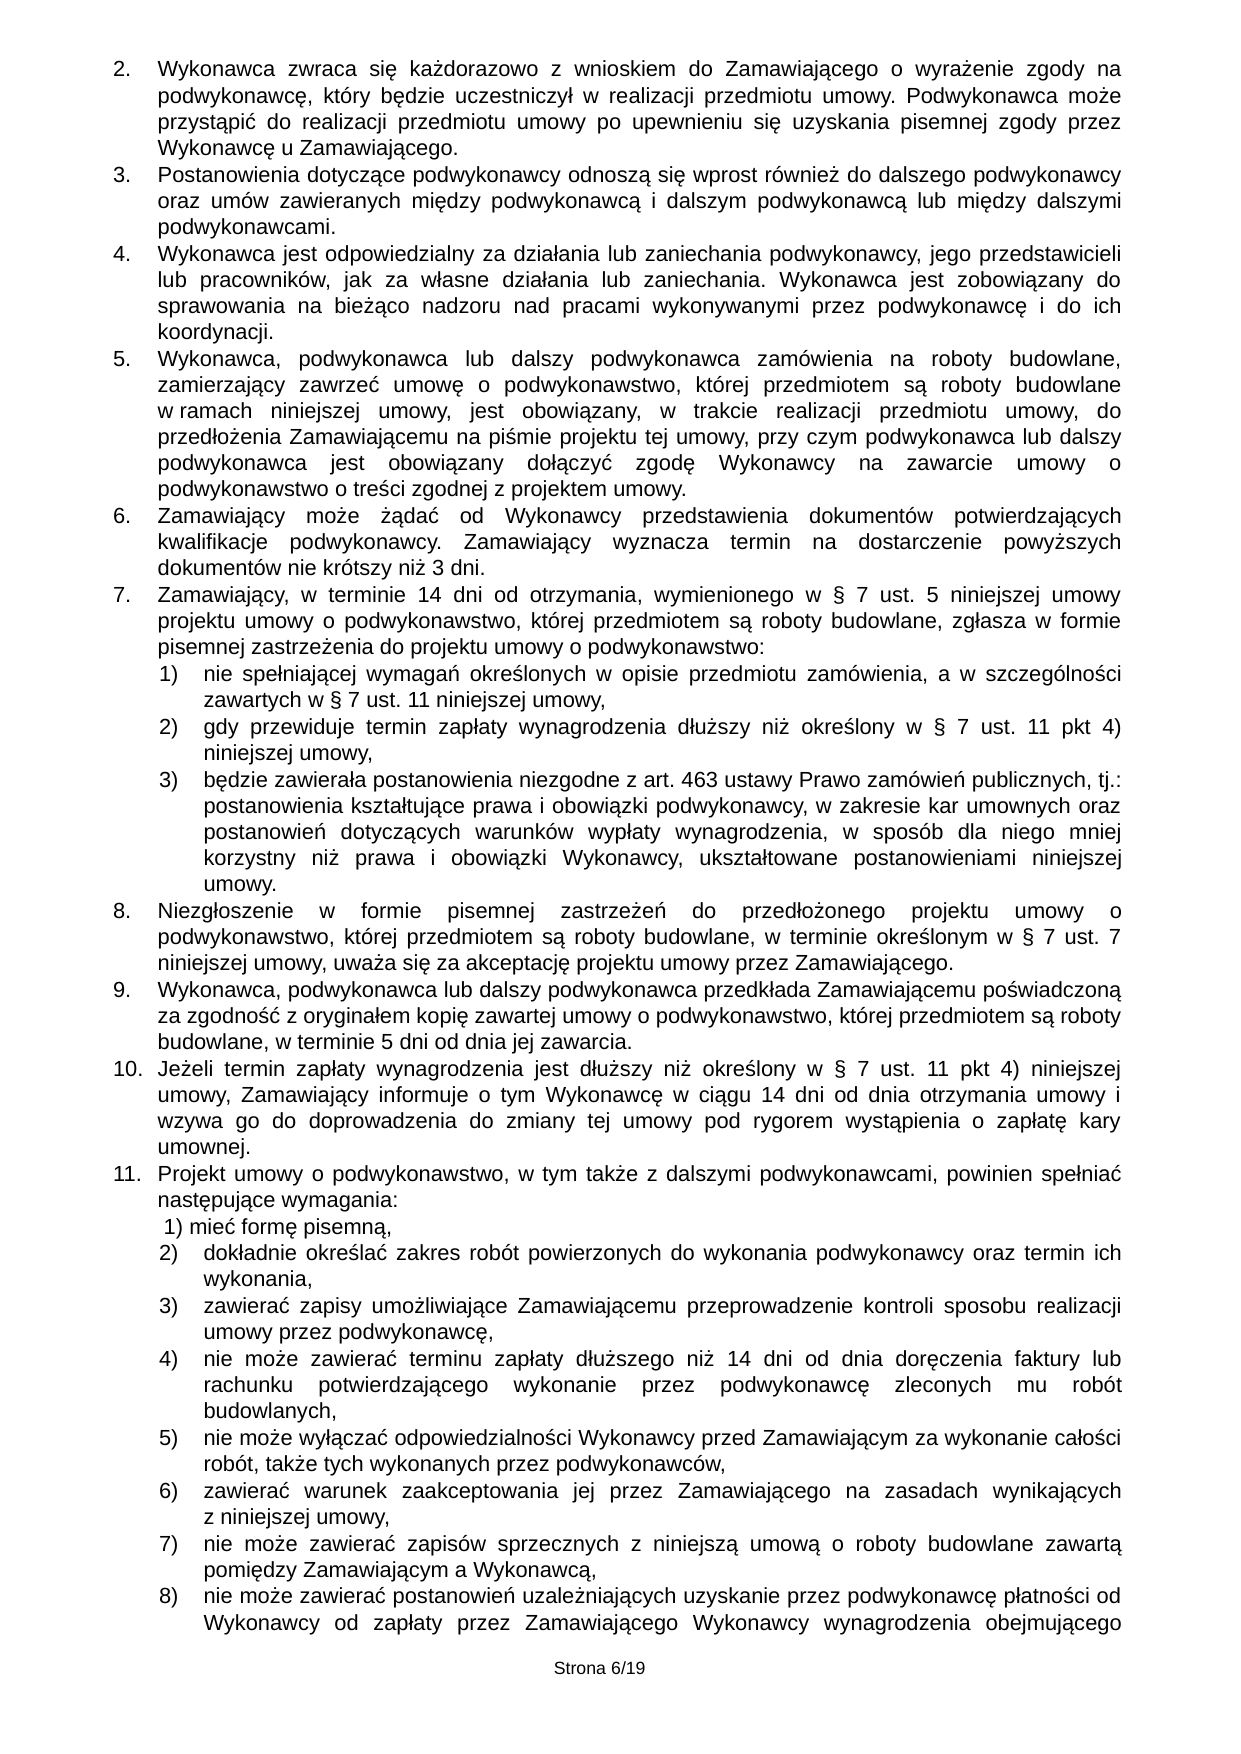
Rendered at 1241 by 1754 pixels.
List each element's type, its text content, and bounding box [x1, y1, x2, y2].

list nie może wyłączać odpowiedzialności Wykonawcy przed Zamawiającym za wykonanie całości robót, także tych wykonanych przez podwykonawców, [159, 1425, 1123, 1476]
list Zamawiający, w terminie 14 dni od otrzymania, wymienionego w § 7 ust. 5 niniejszej umowy projektu umowy o podwykonawstwo, której przedmiotem są roboty budowlane, zgłasza w formie pisemnej zastrzeżenia do projektu umowy o podwykonawstwo: [113, 582, 1123, 659]
list Zamawiający może żądać od Wykonawcy przedstawienia dokumentów potwierdzających kwalifikacje podwykonawcy. Zamawiający wyznacza termin na dostarczenie powyższych dokumentów nie krótszy niż 3 dni. [113, 503, 1123, 580]
list nie spełniającej wymagań określonych w opisie przedmiotu zamówienia, a w szczególności zawartych w § 7 ust. 11 niniejszej umowy, [159, 661, 1123, 712]
list Niezgłoszenie w formie pisemnej zastrzeżeń do przedłożonego projektu umowy o podwykonawstwo, której przedmiotem są roboty budowlane, w terminie określonym w § 7 ust. 7 niniejszej umowy, uważa się za akceptację projektu umowy przez Zamawiającego. [113, 898, 1123, 975]
list nie może zawierać terminu zapłaty dłuższego niż 14 dni od dnia doręczenia faktury lub rachunku potwierdzającego wykonanie przez podwykonawcę zleconych mu robót budowlanych, [159, 1346, 1123, 1423]
list nie może zawierać zapisów sprzecznych z niniejszą umową o roboty budowlane zawartą pomiędzy Zamawiającym a Wykonawcą, [159, 1530, 1123, 1582]
list Wykonawca jest odpowiedzialny za działania lub zaniechania podwykonawcy, jego przedstawicieli lub pracowników, jak za własne działania lub zaniechania. Wykonawca jest zobowiązany do sprawowania na bieżąco nadzoru nad pracami wykonywanymi przez podwykonawcę i do ich koordynacji. [113, 240, 1123, 344]
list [159, 1583, 1123, 1634]
list Wykonawca zwraca się każdorazowo z wnioskiem do Zamawiającego o wyrażenie zgody na podwykonawcę, który będzie uczestniczył w realizacji przedmiotu umowy. Podwykonawca może przystąpić do realizacji przedmiotu umowy po upewnieniu się uzyskania pisemnej zgody przez Wykonawcę u Zamawiającego. [113, 56, 1123, 160]
list Jeżeli termin zapłaty wynagrodzenia jest dłuższy niż określony w § 7 ust. 11 pkt 4) niniejszej umowy, Zamawiający informuje o tym Wykonawcę w ciągu 14 dni od dnia otrzymania umowy i wzywa go do doprowadzenia do zmiany tej umowy pod rygorem wystąpienia o zapłatę kary umownej. [113, 1056, 1123, 1159]
text 1) mieć formę pisemną, [157, 1213, 1123, 1239]
list Wykonawca, podwykonawca lub dalszy podwykonawca zamówienia na roboty budowlane, zamierzający zawrzeć umowę o podwykonawstwo, której przedmiotem są roboty budowlane w ramach niniejszej umowy, jest obowiązany, w trakcie realizacji przedmiotu umowy, do przedłożenia Zamawiającemu na piśmie projektu tej umowy, przy czym podwykonawca lub dalszy podwykonawca jest obowiązany dołączyć zgodę Wykonawcy na zawarcie umowy o podwykonawstwo o treści zgodnej z projektem umowy. [113, 346, 1123, 501]
list dokładnie określać zakres robót powierzonych do wykonania podwykonawcy oraz termin ich wykonania, [159, 1240, 1123, 1292]
list Projekt umowy o podwykonawstwo, w tym także z dalszymi podwykonawcami, powinien spełniać następujące wymagania: [113, 1161, 1123, 1212]
list Wykonawca, podwykonawca lub dalszy podwykonawca przedkłada Zamawiającemu poświadczoną za zgodność z oryginałem kopię zawartej umowy o podwykonawstwo, której przedmiotem są roboty budowlane, w terminie 5 dni od dnia jej zawarcia. [113, 977, 1123, 1054]
list zawierać warunek zaakceptowania jej przez Zamawiającego na zasadach wynikających z niniejszej umowy, [159, 1478, 1123, 1529]
list będzie zawierała postanowienia niezgodne z art. 463 ustawy Prawo zamówień publicznych, tj.: postanowienia kształtujące prawa i obowiązki podwykonawcy, w zakresie kar umownych oraz postanowień dotyczących warunków wypłaty wynagrodzenia, w sposób dla niego mniej korzystny niż prawa i obowiązki Wykonawcy, ukształtowane postanowieniami niniejszej umowy. [159, 766, 1123, 896]
list Postanowienia dotyczące podwykonawcy odnoszą się wprost również do dalszego podwykonawcy oraz umów zawieranych między podwykonawcą i dalszym podwykonawcą lub między dalszymi podwykonawcami. [113, 161, 1123, 239]
list gdy przewiduje termin zapłaty wynagrodzenia dłuższy niż określony w § 7 ust. 11 pkt 4) niniejszej umowy, [159, 714, 1123, 765]
list zawierać zapisy umożliwiające Zamawiającemu przeprowadzenie kontroli sposobu realizacji umowy przez podwykonawcę, [159, 1293, 1123, 1344]
